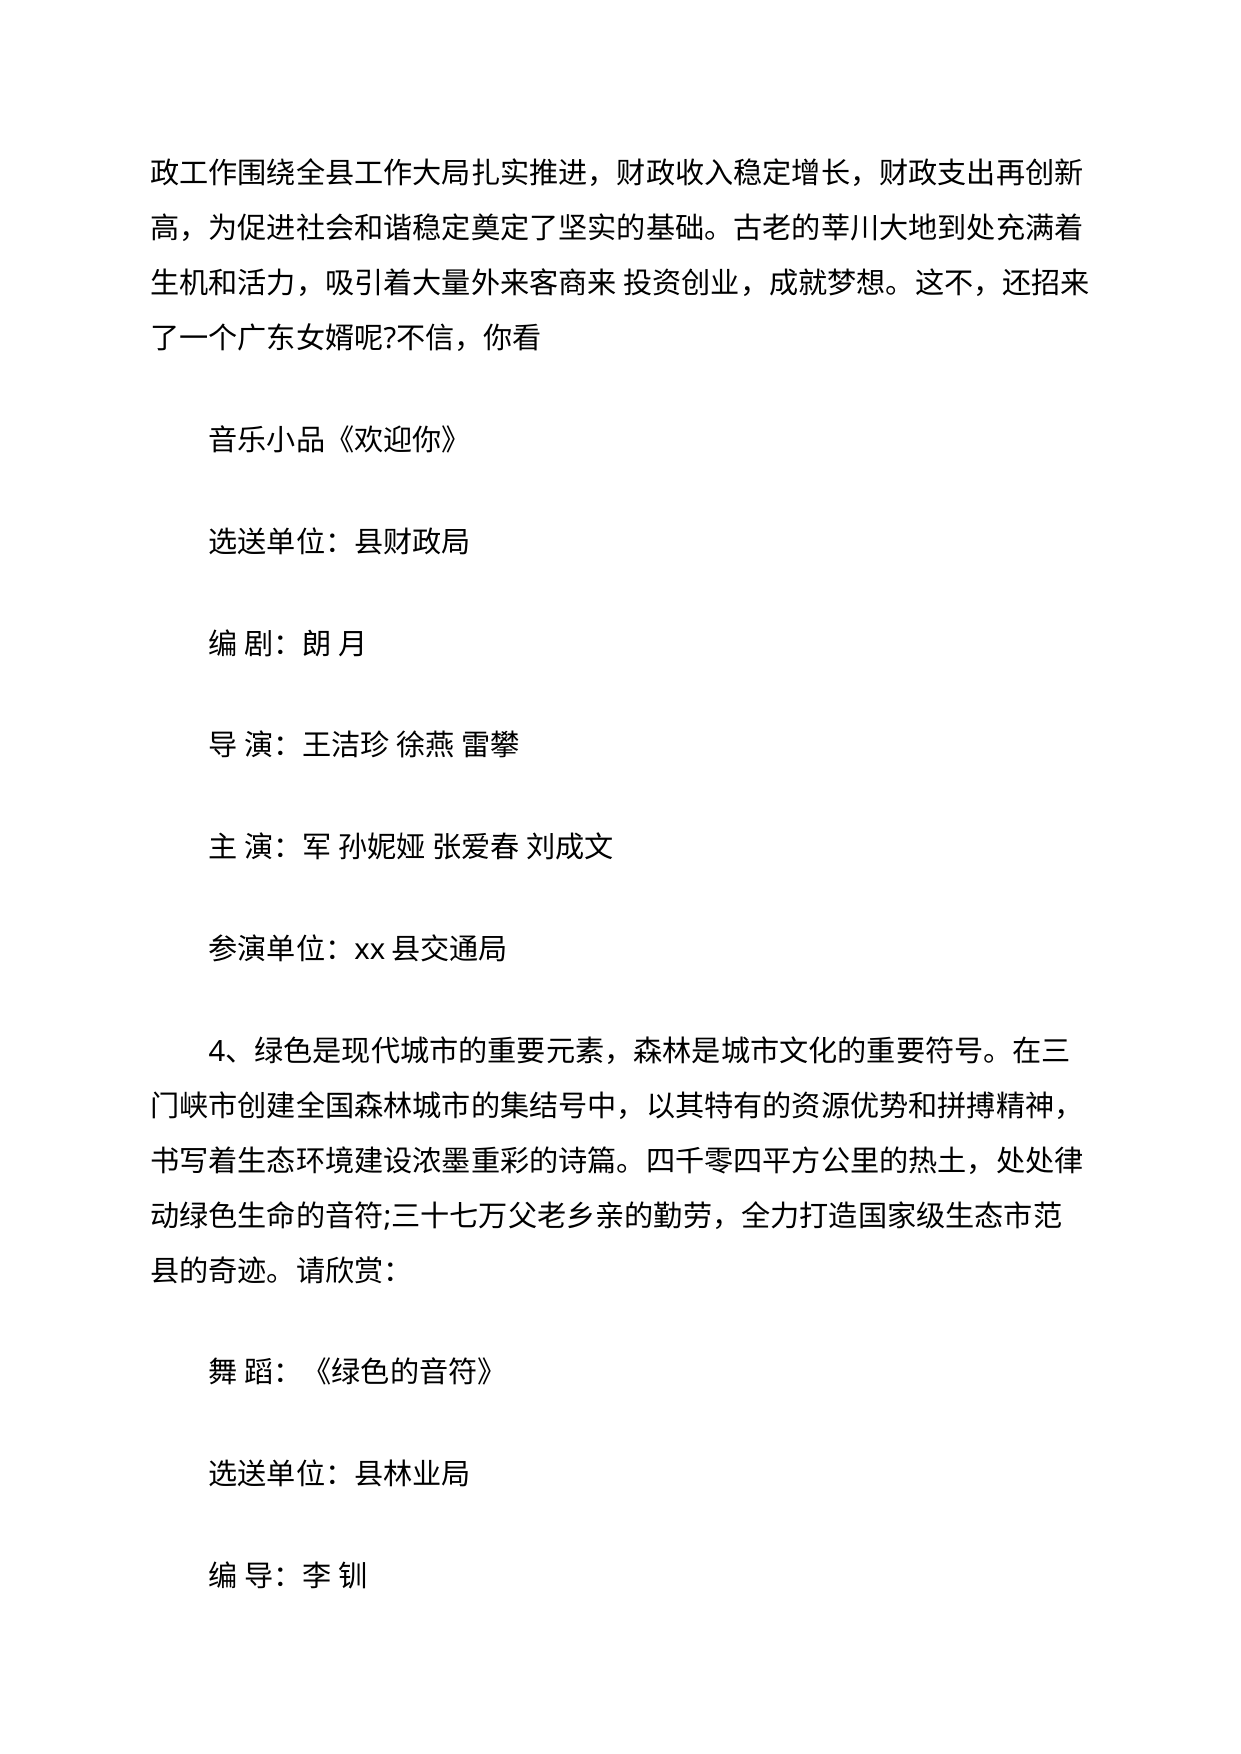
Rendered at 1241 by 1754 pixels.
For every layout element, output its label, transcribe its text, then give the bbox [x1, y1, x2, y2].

text 主 演：军 孙妮娅 张爱春 刘成文 [150, 824, 1090, 866]
text 舞 蹈：《绿色的音符》 [150, 1349, 1090, 1391]
text 编 导：李 钏 [150, 1553, 1090, 1595]
text 导 演：王洁珍 徐燕 雷攀 [150, 722, 1090, 764]
text 4、绿色是现代城市的重要元素，森林是城市文化的重要符号。在三门峡市创建全国森林城市的集结号中，以其特有的资源优势和拼搏精神，书写着生态环境建设浓墨重彩的诗篇。四千零四平方公里的热土，处处律动绿色生命的音符;三十七万父老乡亲的勤劳，全力打造国家级生态市范县的奇迹。请欣赏： [150, 1027, 1090, 1289]
text 音乐小品《欢迎你》 [150, 417, 1090, 459]
text 选送单位：县财政局 [150, 518, 1090, 561]
text 选送单位：县林业局 [150, 1451, 1090, 1493]
text 参演单位：xx县交通局 [150, 926, 1090, 968]
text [150, 150, 1090, 357]
text 编 剧：朗 月 [150, 620, 1090, 662]
